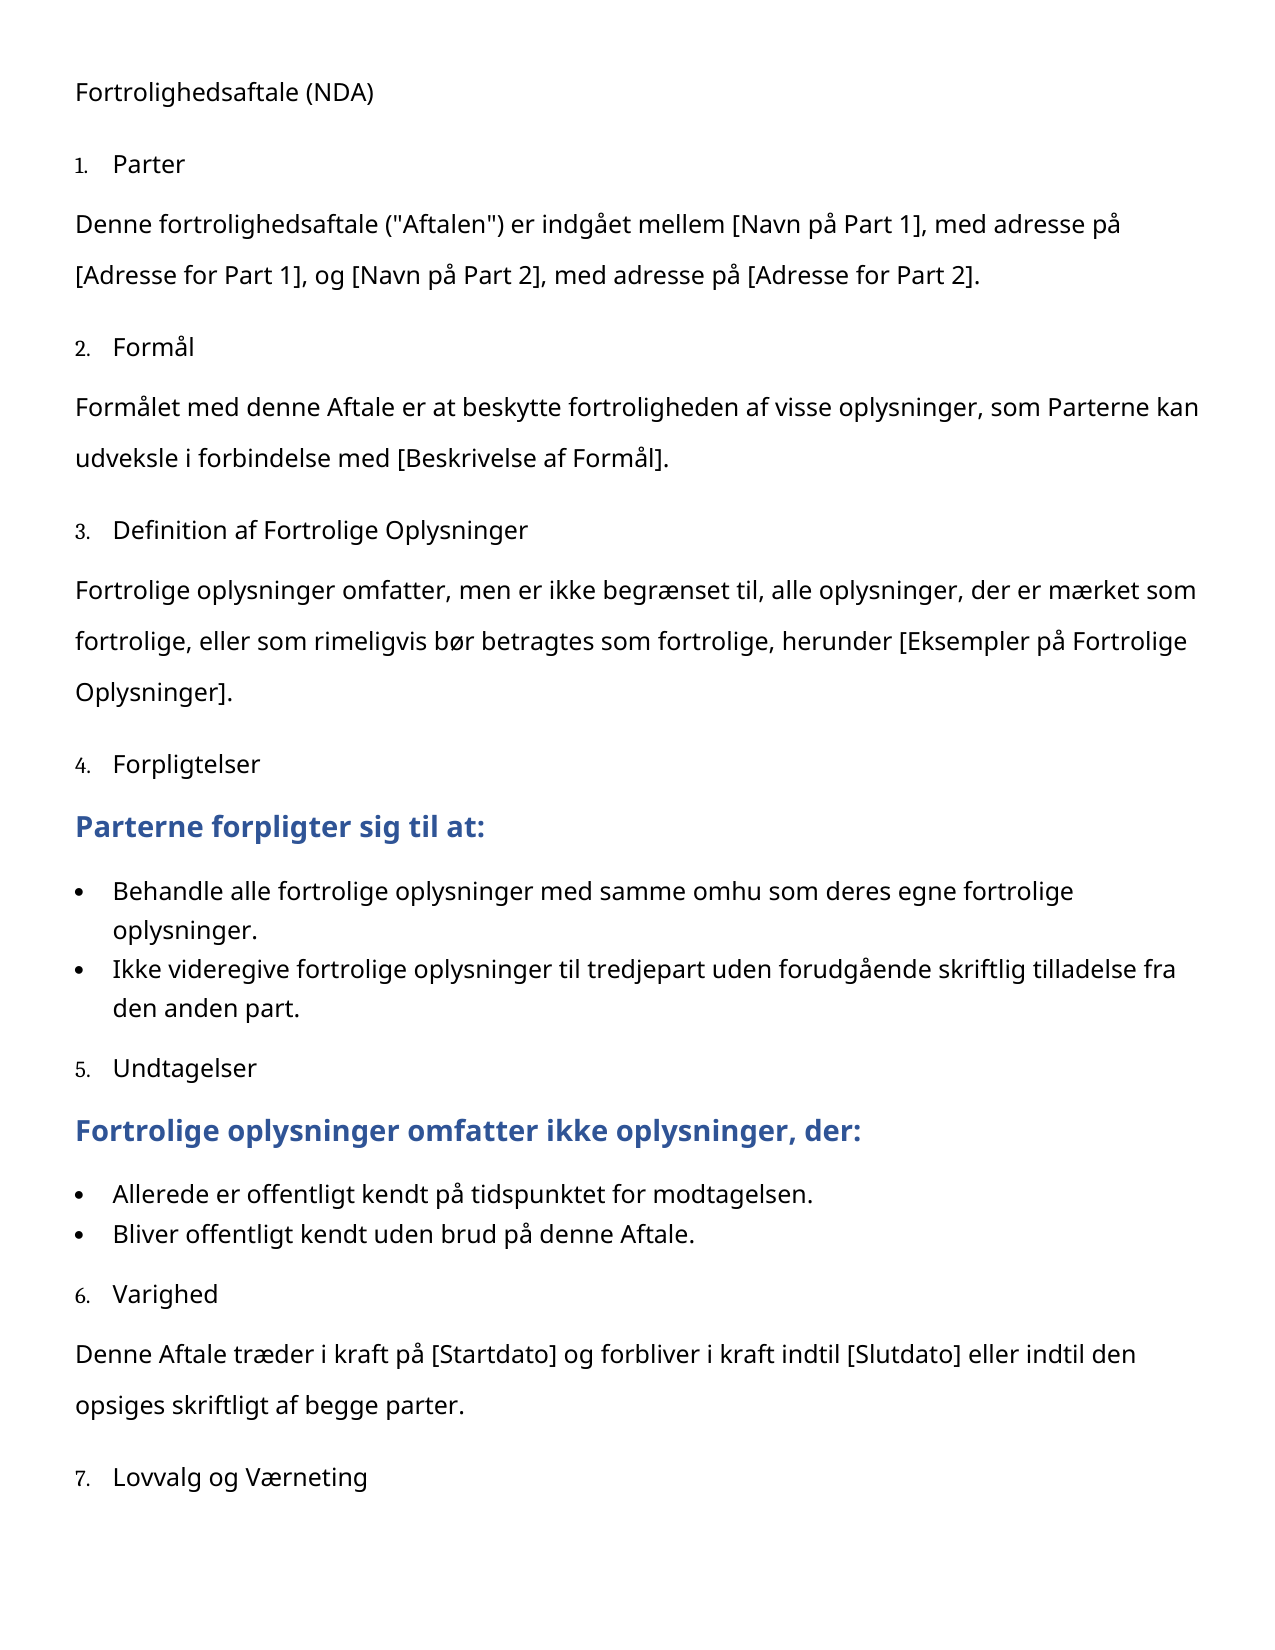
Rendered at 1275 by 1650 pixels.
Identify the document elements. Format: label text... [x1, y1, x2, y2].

list Varighed [75, 1276, 1200, 1310]
text Denne fortrolighedsaftale ("Aftalen") er indgået mellem [Navn på Part 1], med adresse på [Adresse for Part 1], og [Navn på Part 2], med adresse på [Adresse for Part 2]. [75, 207, 1200, 292]
list Lovvalg og Værneting [75, 1459, 1200, 1493]
list Ikke videregive fortrolige oplysninger til tredjepart uden forudgående skriftlig tilladelse fra den anden part. [75, 951, 1200, 1025]
list Allerede er offentligt kendt på tidspunktet for modtagelsen. [75, 1177, 1200, 1211]
text Parterne forpligter sig til at: [75, 807, 1200, 846]
list Formål [75, 330, 1200, 364]
list Bliver offentligt kendt uden brud på denne Aftale. [75, 1216, 1200, 1250]
text Fortrolige oplysninger omfatter, men er ikke begrænset til, alle oplysninger, der er mærket som fortrolige, eller som rimeligvis bør betragtes som fortrolige, herunder [Eksempler på Fortrolige Oplysninger]. [75, 573, 1200, 709]
text Formålet med denne Aftale er at beskytte fortroligheden af visse oplysninger, som Parterne kan udveksle i forbindelse med [Beskrivelse af Formål]. [75, 390, 1200, 475]
list Parter [75, 147, 1200, 181]
list Undtagelser [75, 1051, 1200, 1085]
text Fortrolighedsaftale (NDA) [75, 75, 1200, 109]
list Behandle alle fortrolige oplysninger med samme omhu som deres egne fortrolige oplysninger. [75, 873, 1200, 946]
list Forpligtelser [75, 747, 1200, 781]
list Definition af Fortrolige Oplysninger [75, 513, 1200, 547]
text Denne Aftale træder i kraft på [Startdato] og forbliver i kraft indtil [Slutdato] eller indtil den opsiges skriftligt af begge parter. [75, 1336, 1200, 1421]
text Fortrolige oplysninger omfatter ikke oplysninger, der: [75, 1111, 1200, 1150]
